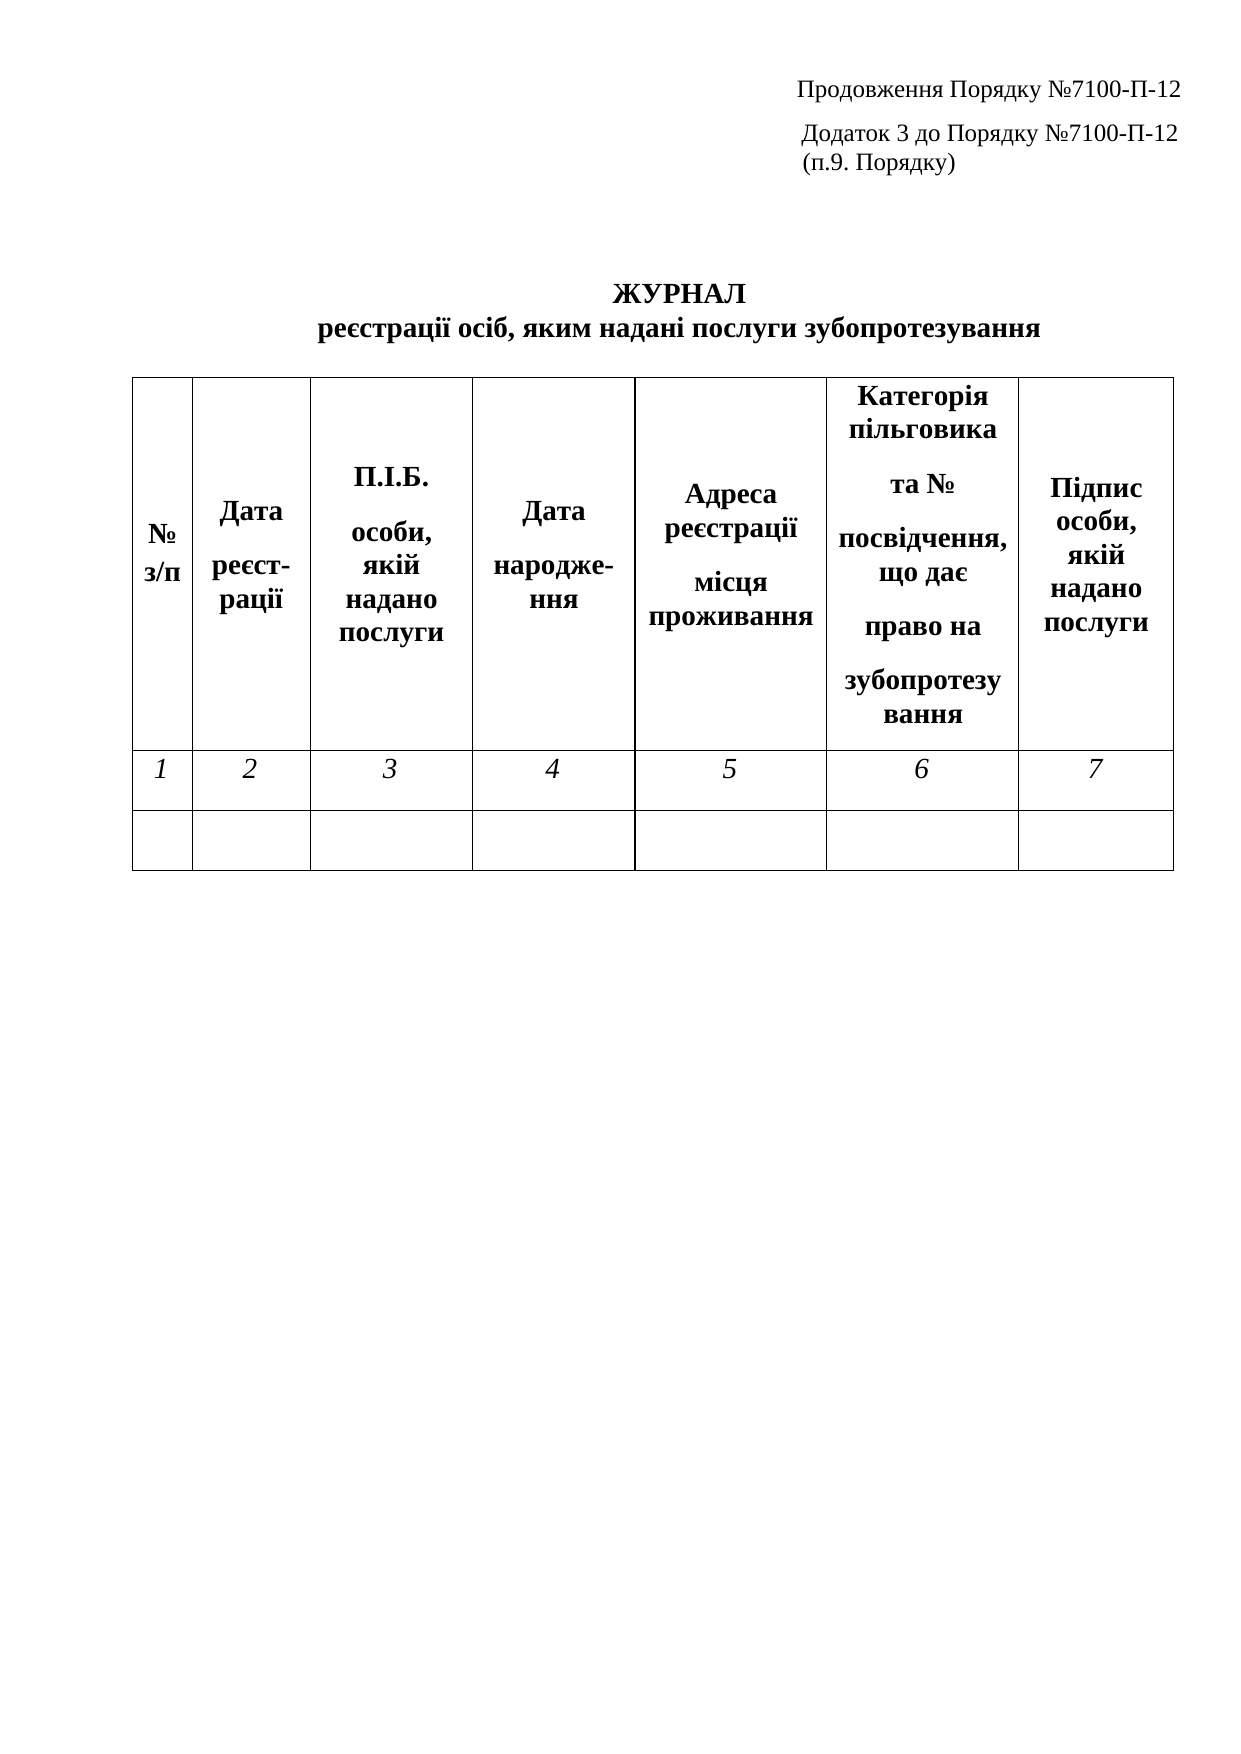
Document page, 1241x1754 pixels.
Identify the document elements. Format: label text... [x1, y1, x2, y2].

text (п.9. Порядку) [709, 147, 1181, 176]
table_header Підпис особи, якій надано послуги [1019, 378, 1173, 750]
table_cell 3 [311, 751, 472, 810]
table_header № з/п [133, 378, 192, 750]
table_header Категорія пільговика та № посвідчення, що дає право на зубопротезування [827, 378, 1018, 750]
table_cell 4 [473, 751, 634, 810]
table_cell [133, 811, 192, 870]
table_header Адреса реєстрації місця проживання [636, 378, 826, 750]
table_cell 6 [827, 751, 1018, 810]
table_cell [473, 811, 634, 870]
table_cell [193, 811, 310, 870]
table_cell [1019, 811, 1173, 870]
text реєстрації осіб, яким надані послуги зубопротезування [177, 310, 1181, 343]
table_header П.І.Б. особи, якій надано послуги [311, 378, 472, 750]
table_cell [311, 811, 472, 870]
table_cell [827, 811, 1018, 870]
table_cell 1 [133, 751, 192, 810]
table_cell 2 [193, 751, 310, 810]
table_header Дата народже-ння [473, 378, 634, 750]
table_cell 7 [1019, 751, 1173, 810]
text Додаток 3 до Порядку №7100-П-12 [709, 118, 1181, 147]
text ЖУРНАЛ [177, 276, 1181, 310]
table_cell [636, 811, 826, 870]
table_header Дата реєст-рації [193, 378, 310, 750]
table_cell 5 [636, 751, 826, 810]
